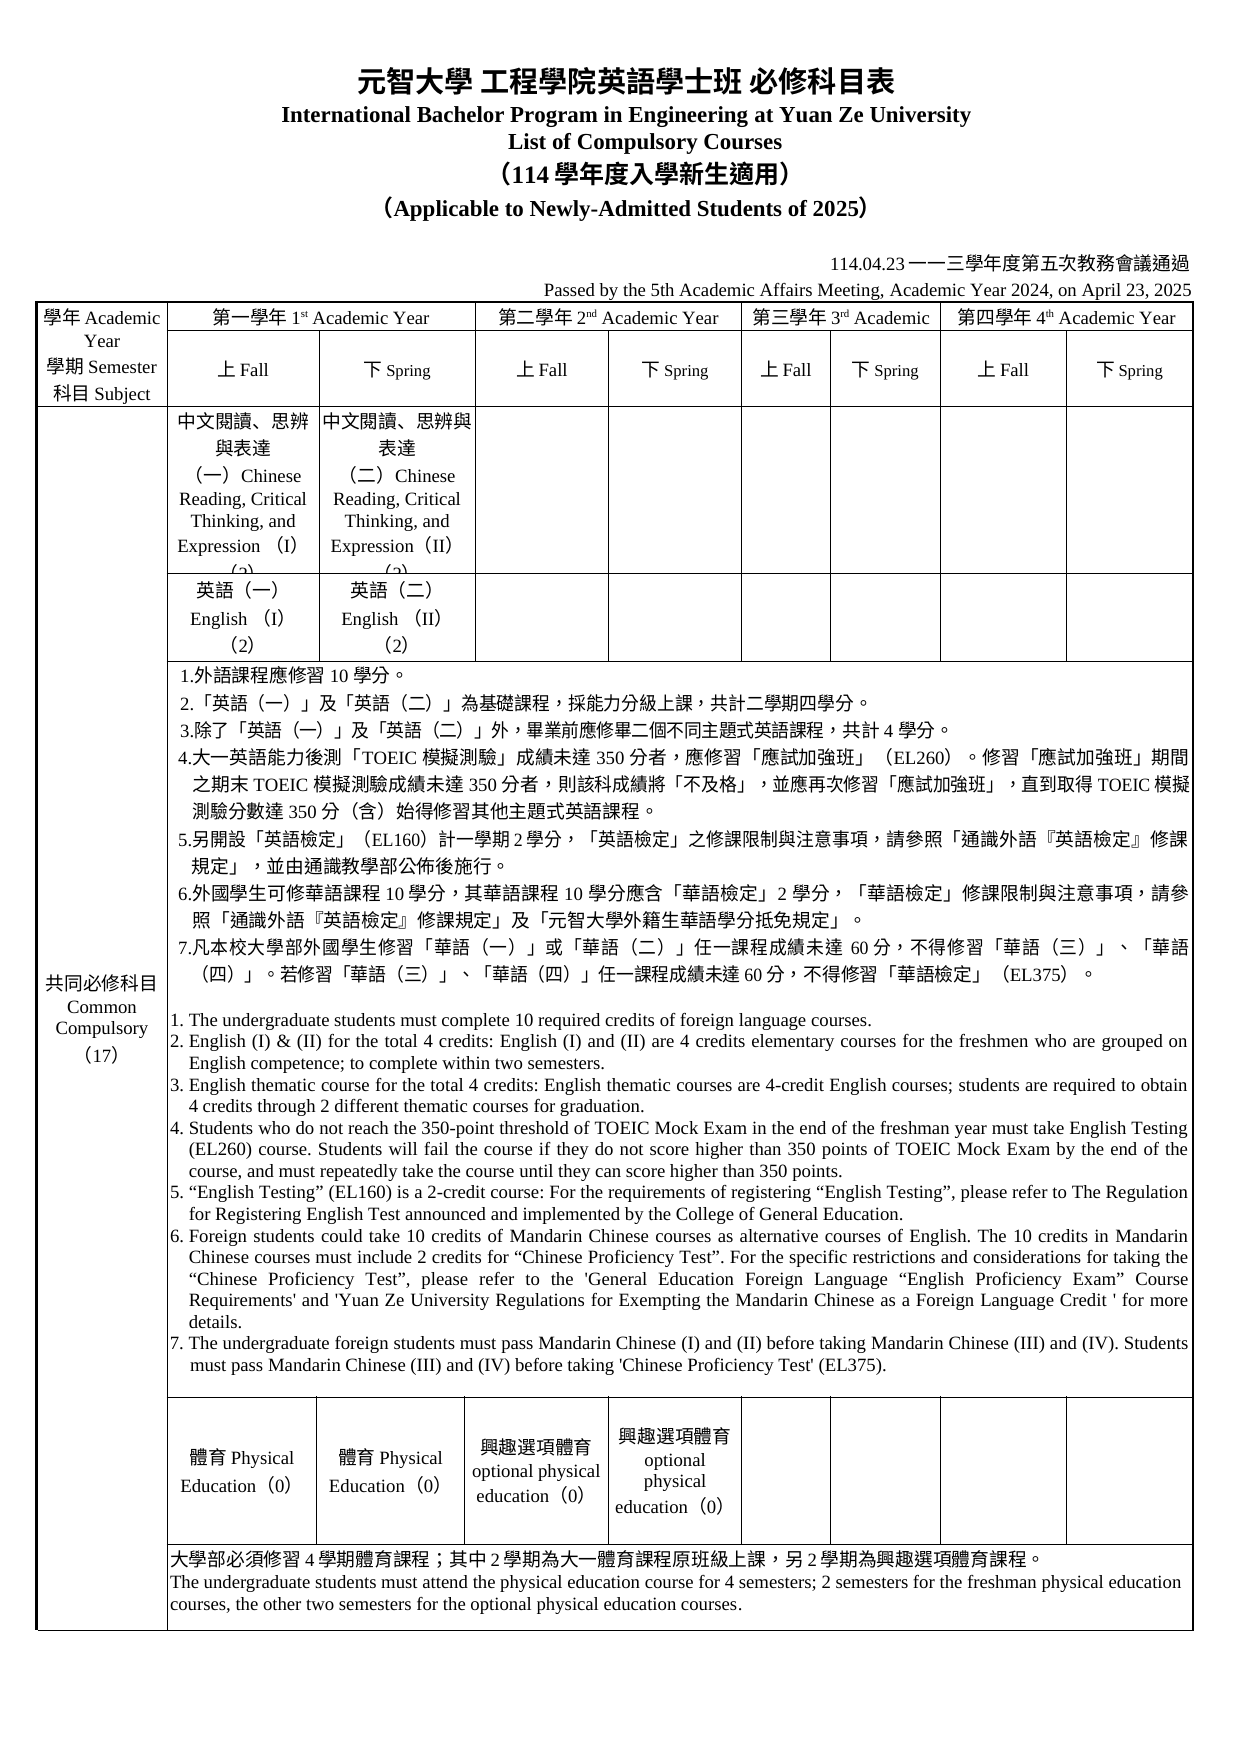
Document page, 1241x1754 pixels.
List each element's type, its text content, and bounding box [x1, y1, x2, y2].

table_header 學年Academic Year 學期Semester 科目Subject [38, 303, 167, 406]
table_cell [831, 574, 940, 661]
table_cell [941, 1398, 1066, 1544]
table_cell 中文閱讀、思辨與表達（一）Chinese Reading, Critical Thinking, and Expression （I） （2） [168, 407, 319, 573]
table_cell 英語（一） English （I） （2） [168, 574, 319, 661]
table_header 第三學年3rd Academic Year [742, 303, 940, 330]
table_cell [609, 407, 741, 573]
table_cell 興趣選項體育optional physical education（0） [465, 1398, 608, 1544]
table_cell 大學部必須修習4學期體育課程；其中2學期為大一體育課程原班級上課，另2學期為興趣選項體育課程。 The undergraduate students must attend the physical education course for 4 semesters; 2 semesters for the freshman physical education courses, the other two semesters for the optional physical education courses. [168, 1545, 1192, 1630]
table_cell 上Fall [742, 331, 830, 406]
table_cell 下Spring [609, 331, 741, 406]
table_cell 下Spring [831, 331, 940, 406]
table_cell [831, 1398, 940, 1544]
table_cell 上Fall [941, 331, 1066, 406]
table_cell 下Spring [320, 331, 475, 406]
table_cell [941, 574, 1066, 661]
table_cell 中文閱讀、思辨與表達（二）Chinese Reading, Critical Thinking, and Expression（II） （2） [320, 407, 475, 573]
table_cell [941, 407, 1066, 573]
table_cell [476, 407, 608, 573]
table_cell [476, 574, 608, 661]
table_cell [742, 1398, 830, 1544]
table_cell [1067, 407, 1192, 573]
table_header 第四學年4th Academic Year [941, 303, 1192, 330]
table_cell 體育Physical Education（0） [168, 1398, 316, 1544]
table_cell 外語課程應修習 10 學分。 「英語（一）」及「英語（二）」為基礎課程，採能力分級上課，共計二學期四學分。 除了「英語（一）」及「英語（二）」外，畢業前應修畢二個不同主題式英語課程，共計 4 學分。 大一英語能力後測「TOEIC 模擬測驗」成績未達 350 分者，應修習「應試加強班」（EL260）。修習「應試加強班」期間之期末 TOEIC 模擬測驗成績未達 350 分者，則該科成績將「不及格」，並應再次修習「應試加強班」，直到取得TOEIC模擬測驗分數達 350 分（含）始得修習其他主題式英語課程。 另開設「英語檢定」（EL160）計一學期2學分，「英語檢定」之修課限制與注意事項，請參照「通識外語『英語檢定』修課規定」，並由通識教學部公佈後施行。 外國學生可修華語課程10學分，其華語課程 10 學分應含「華語檢定」2 學分，「華語檢定」修課限制與注意事項，請參照「通識外語『英語檢定』修課規定」及「元智大學外籍生華語學分抵免規定」。 凡本校大學部外國學生修習「華語（一）」或「華語（二）」任一課程成績未達60分，不得修習「華語（三）」、「華語（四）」。若修習「華語（三）」、「華語（四）」任一課程成績未達60分，不得修習「華語檢定」（EL375）。 1. The undergraduate students must complete 10 required credits of foreign language courses. 2. English (I) & (II) for the total 4 credits: English (I) and (II) are 4 credits elementary courses for the freshmen who are grouped on English competence; to complete within two semesters. 3. English thematic course for the total 4 credits: English thematic courses are 4-credit English courses; students are required to obtain 4 credits through 2 different thematic courses for graduation. 4. Students who do not reach the 350-point threshold of TOEIC Mock Exam in the end of the freshman year must take English Testing (EL260) course. Students will fail the course if they do not score higher than 350 points of TOEIC Mock Exam by the end of the course, and must repeatedly take the course until they can score higher than 350 points. 5. “English Testing” (EL160) is a 2-credit course: For the requirements of registering “English Testing”, please refer to The Regulation for Registering English Test announced and implemented by the College of General Education. 6. Foreign students could take 10 credits of Mandarin Chinese courses as alternative courses of English. The 10 credits in Mandarin Chinese courses must include 2 credits for “Chinese Proficiency Test”. For the specific restrictions and considerations for taking the “Chinese Proficiency Test”, please refer to the 'General Education Foreign Language “English Proficiency Exam” Course Requirements' and 'Yuan Ze University Regulations for Exempting the Mandarin Chinese as a Foreign Language Credit ' for more details. 7. The undergraduate foreign students must pass Mandarin Chinese (I) and (II) before taking Mandarin Chinese (III) and (IV). Students must pass Mandarin Chinese (III) and (IV) before taking 'Chinese Proficiency Test' (EL375). 英語檢定English Testing（2）、經典選讀A Guide to Classics（2）、服務學習Service Learning（1） [168, 662, 1192, 1396]
table_cell [1067, 574, 1192, 661]
table_cell [1067, 1398, 1192, 1544]
text Passed by the 5th Academic Affairs Meeting, Academic Year 2024, on April 23, 2025 [154, 276, 1191, 301]
table_cell 體育Physical Education（0） [317, 1398, 464, 1544]
table_header 第二學年2nd Academic Year [476, 303, 741, 330]
table_header 第一學年1st Academic Year [168, 303, 475, 330]
table_cell [609, 574, 741, 661]
text （114學年度入學新生適用） [106, 154, 1184, 190]
text （Applicable to Newly-Admitted Students of 2025） [106, 190, 1146, 223]
text 元智大學 工程學院英語學士班 必修科目表 International Bachelor Program in Engineering at Yuan Ze University [106, 59, 1146, 128]
table_cell 英語（二） English （II） （2） [320, 574, 475, 661]
text List of Compulsory Courses [106, 128, 1184, 154]
table_cell 上Fall [168, 331, 319, 406]
table_cell 共同必修科目Common Compulsory （17） [38, 407, 167, 1630]
table_cell 下Spring [1067, 331, 1192, 406]
table_cell [742, 574, 830, 661]
table_cell [742, 407, 830, 573]
table_cell 上Fall [476, 331, 608, 406]
table_cell 興趣選項體育optional physical education（0） [609, 1398, 741, 1544]
text 114.04.23一一三學年度第五次教務會議通過 [154, 248, 1190, 276]
table_cell [831, 407, 940, 573]
